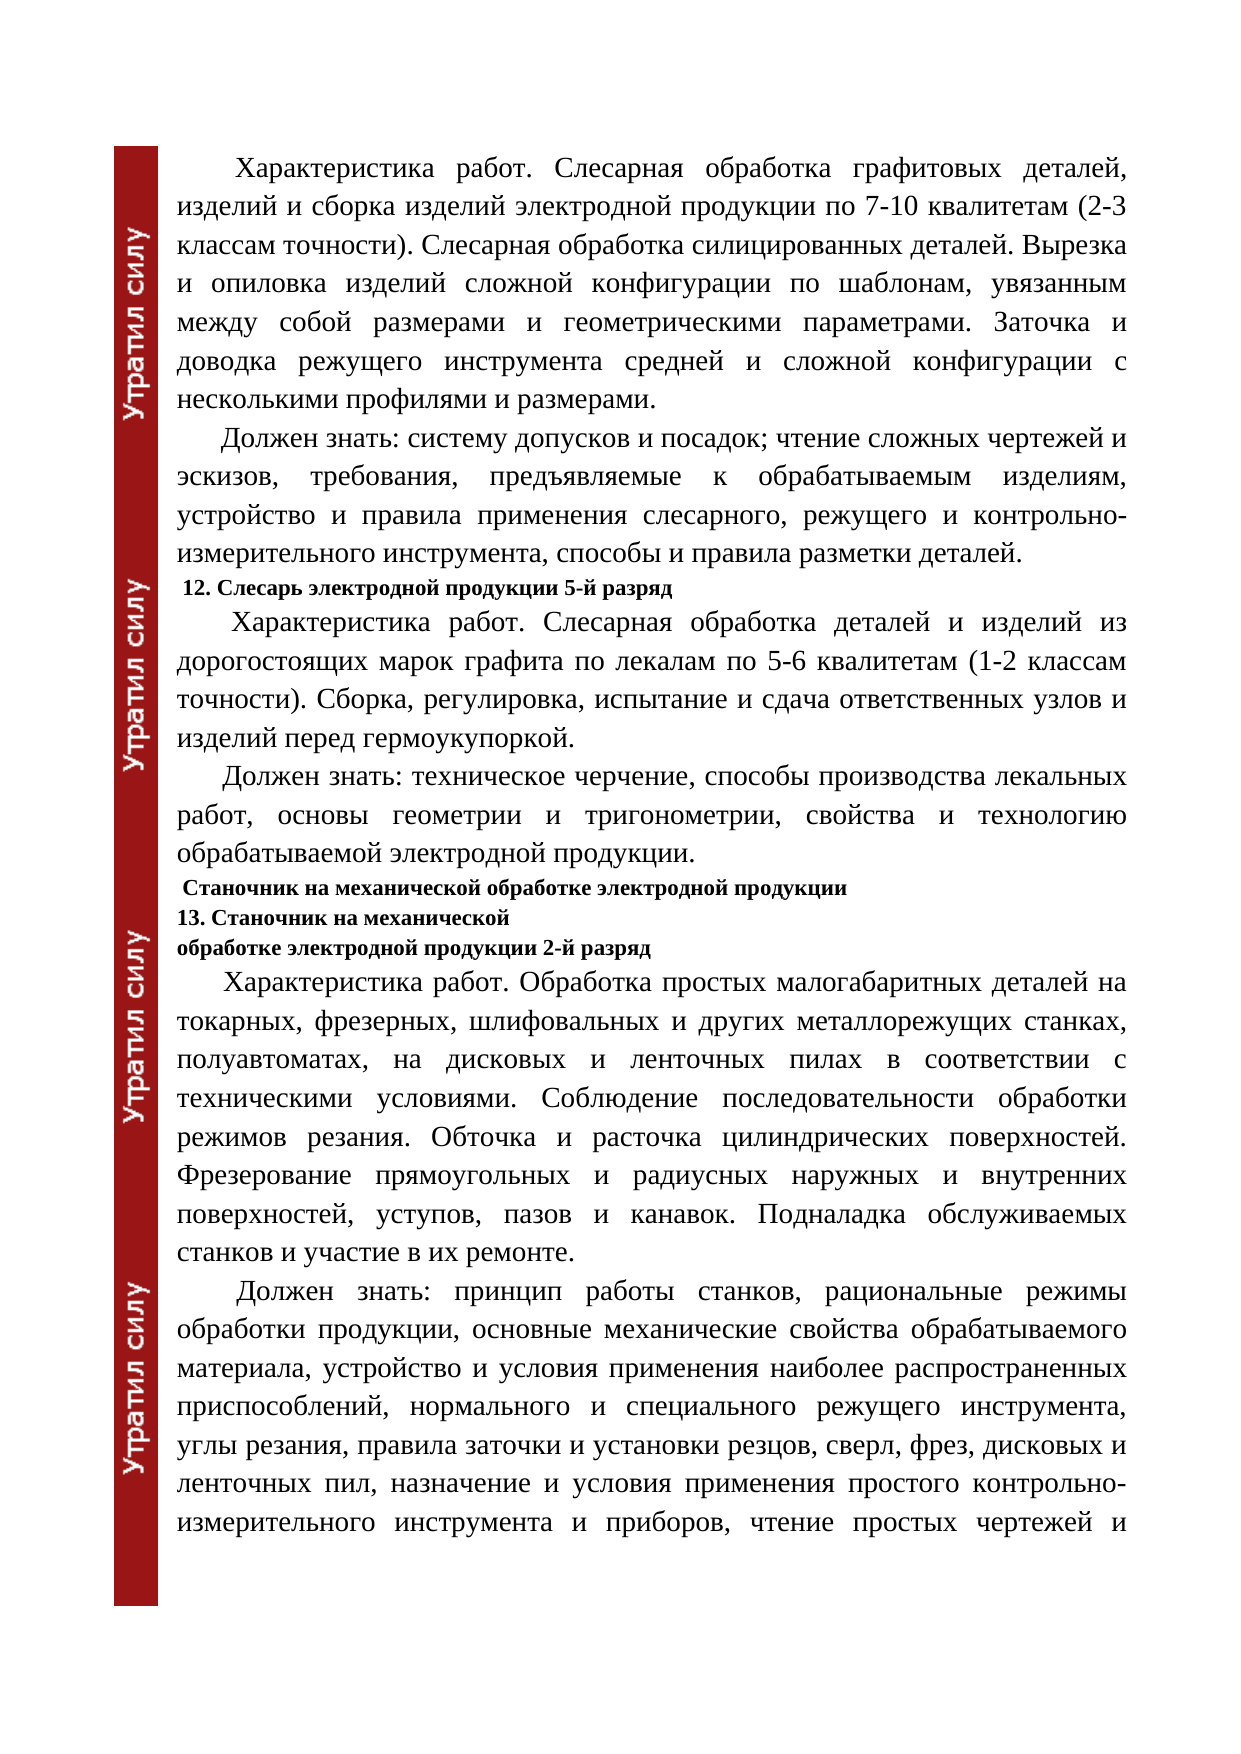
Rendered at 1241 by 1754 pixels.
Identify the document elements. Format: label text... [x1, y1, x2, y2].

text Характеристика работ. Слесарная обработка деталей и изделий из дорогостоящих марок графита по лекалам по 5-6 квалитетам (1-2 классам точности). Сборка, регулировка, испытание и сдача ответственных узлов и изделий перед гермоукупоркой. [112, 604, 1128, 753]
picture [114, 146, 158, 150]
picture [114, 1538, 158, 1606]
text Характеристика работ. Обработка простых малогабаритных деталей на токарных, фрезерных, шлифовальных и других металлорежущих станках, полуавтоматах, на дисковых и ленточных пилах в соответствии с техническими условиями. Соблюдение последовательности обработки режимов резания. Обточка и расточка цилиндрических поверхностей. Фрезерование прямоугольных и радиусных наружных и внутренних поверхностей, уступов, пазов и канавок. Подналадка обслуживаемых станков и участие в их ремонте. [112, 964, 1128, 1268]
text Должен знать: систему допусков и посадок; чтение сложных чертежей и эскизов, требования, предъявляемые к обрабатываемым изделиям, устройство и правила применения слесарного, режущего и контрольно-измерительного инструмента, способы и правила разметки деталей. [112, 420, 1128, 569]
picture [114, 600, 158, 604]
text 12. Слесарь электродной продукции 5-й разряд [112, 574, 1128, 600]
picture [114, 1268, 158, 1273]
picture [114, 415, 158, 420]
text Должен знать: техническое черчение, способы производства лекальных работ, основы геометрии и тригонометрии, свойства и технологию обрабатываемой электродной продукции. [112, 758, 1128, 869]
text Станочник на механической обработке электродной продукции 13. Станочник на механической обработке электродной продукции 2-й разряд [112, 874, 1128, 961]
picture [114, 869, 158, 874]
picture [114, 569, 158, 574]
text Характеристика работ. Слесарная обработка графитовых деталей, изделий и сборка изделий электродной продукции по 7-10 квалитетам (2-3 классам точности). Слесарная обработка силицированных деталей. Вырезка и опиловка изделий сложной конфигурации по шаблонам, увязанным между собой размерами и геометрическими параметрами. Заточка и доводка режущего инструмента средней и сложной конфигурации с несколькими профилями и размерами. [112, 150, 1128, 415]
picture [114, 753, 158, 758]
